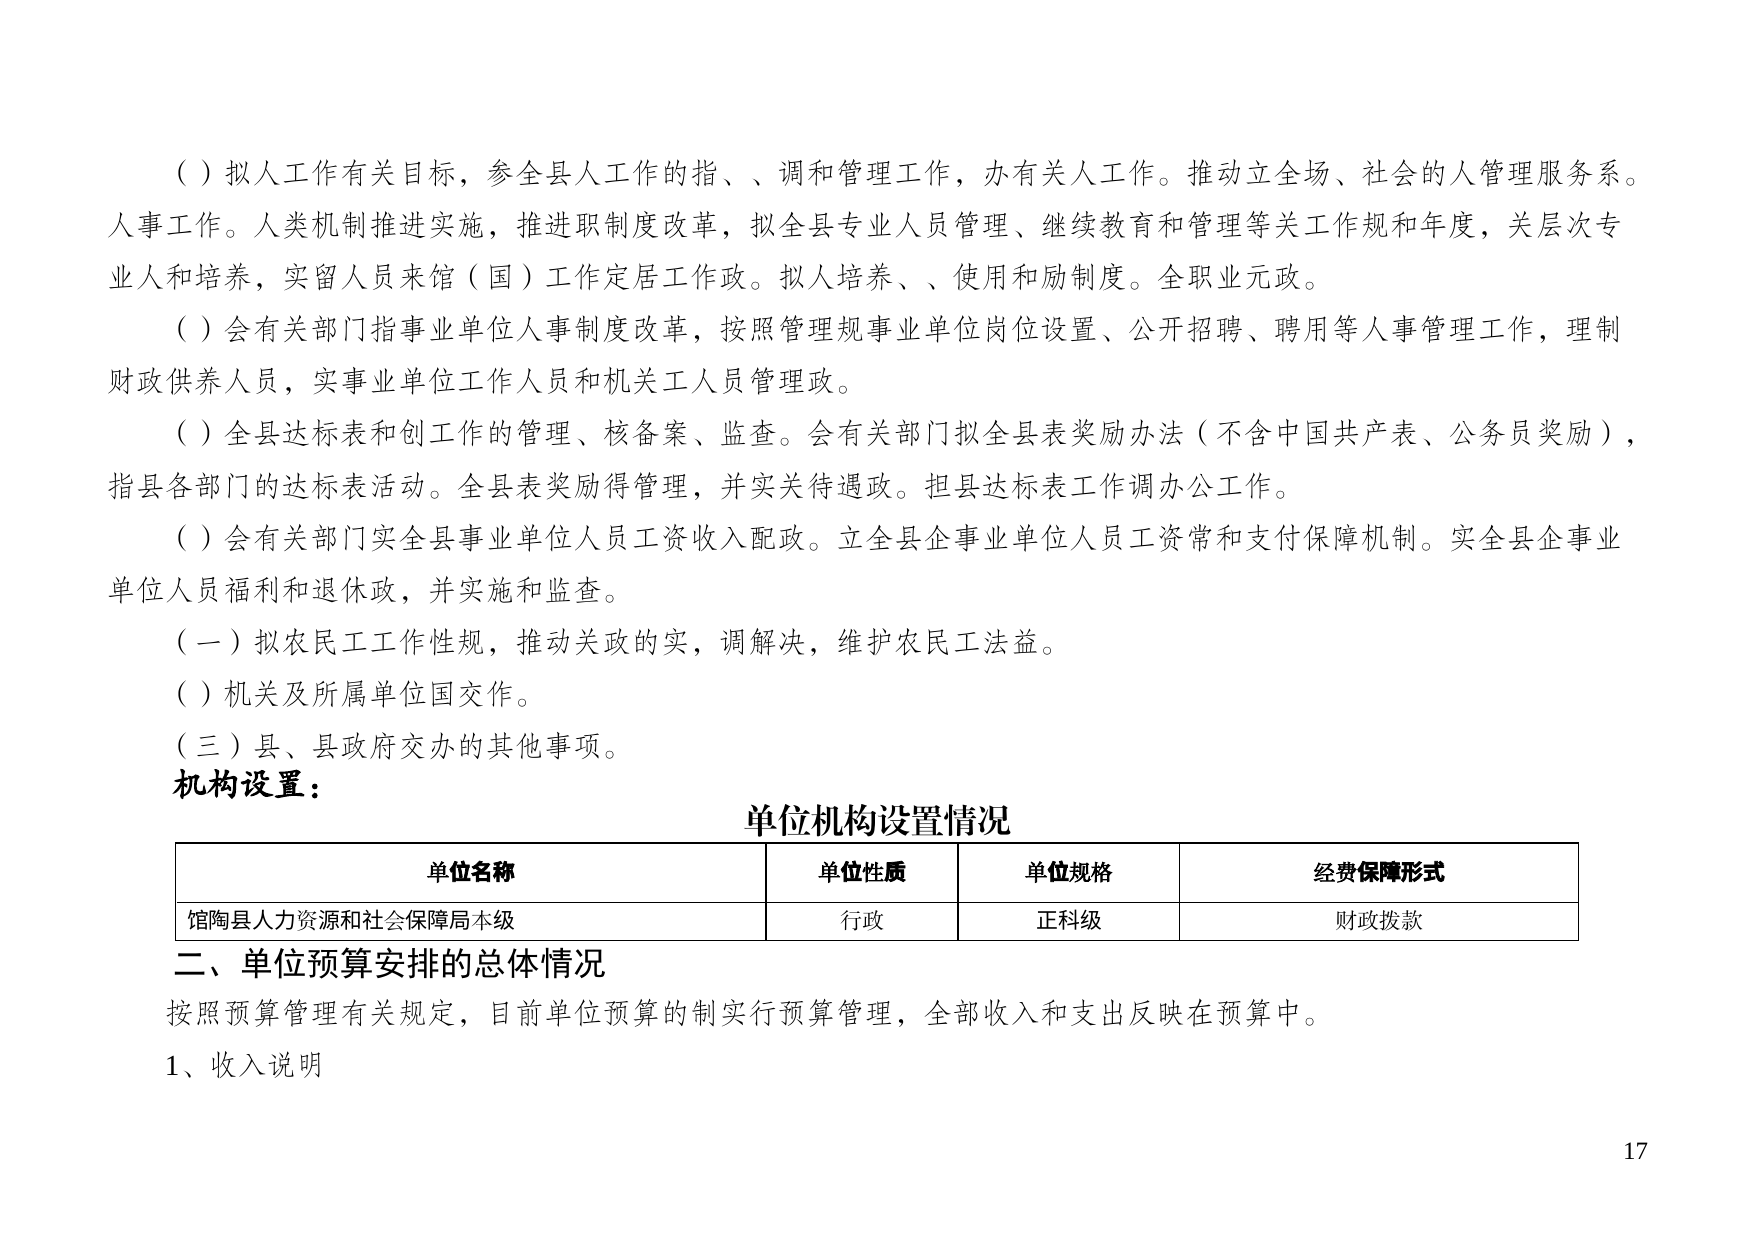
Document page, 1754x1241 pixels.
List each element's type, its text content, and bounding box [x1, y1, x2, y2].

text 机构设置： [106, 767, 1648, 803]
text （十三）完成县委、县政府交办的其他事项。 [106, 715, 1648, 767]
table_cell 馆陶县人力资源和社会保障局本级 [176, 903, 765, 940]
text 二、单位预算安排的总体情况 [106, 942, 1648, 980]
table_cell 财政拨款 [1180, 903, 1578, 940]
text （七）拟订人才工作有关目标，参与全县人才工作的指导、组织、协调和管理工作，承办有关人才工作。推动建立健全市场化、社会化的人才管理服务体系。负责组织人事考试工作。负责人才分类评价机制推进实施，牵头推进深化职称制度改革，拟订全县专业技术人员管理、继续教育和博士后管理等相关工作规划和年度计划，负责相关高层次专业技术人才选拔和培养，落实吸引留学人员来馆（回国）工作或定居工作政策。组织拟订技能人才培养、评价、使用和激励制度。健全职业技能多元化评价政策。 [106, 142, 1648, 298]
text （十二）负责机关及所属单位国际交流与合作。 [106, 663, 1648, 715]
table_cell 行政 [767, 903, 957, 940]
text （八）会同有关部门指导事业单位人事制度改革，按照管理权限负责规范事业单位岗位设置、公开招聘、聘用合同等人事综合管理工作，合理控制财政供养人员增长，落实事业单位工作人员和机关工勤人员管理政策。 [106, 298, 1648, 402]
text 单位机构设置情况 [106, 803, 1648, 842]
text （九）负责全县评比达标表彰和创建示范工作的综合管理、审核备案、监督检查。会同有关部门拟订全县表彰奖励办法（不含中国共产党党内表彰、公务员奖励），组织指导县直各部门的评比达标表彰活动。负责全县功勋荣誉表彰奖励获得者管理，并组织落实相关待遇政策。承担县评比达标表彰工作协调小组办公室具体工作。 [106, 402, 1648, 506]
text 1、收入说明 [106, 1033, 1648, 1086]
text 按照预算管理有关规定，目前单位预算的编制实行综合预算管理，即全部收入和支出都反映在预算中。 [106, 981, 1648, 1033]
table_header 单位性质 [767, 844, 957, 901]
table_header 单位名称 [176, 844, 765, 901]
table_header 经费保障形式 [1180, 844, 1578, 901]
text （十一）拟订农民工工作综合性规划，推动相关政策的落实，协调解决重点难点问题，维护农民工合法权益。 [106, 611, 1648, 663]
table_header 单位规格 [959, 844, 1179, 901]
text （十）会同有关部门落实全县事业单位人员工资收入分配政策。建立全县企事业单位人员工资正常增长和支付保障机制。落实全县企事业单位人员福利和离退休政策，并负责组织实施和监督检查。 [106, 506, 1648, 611]
table_cell 正科级 [959, 903, 1179, 940]
